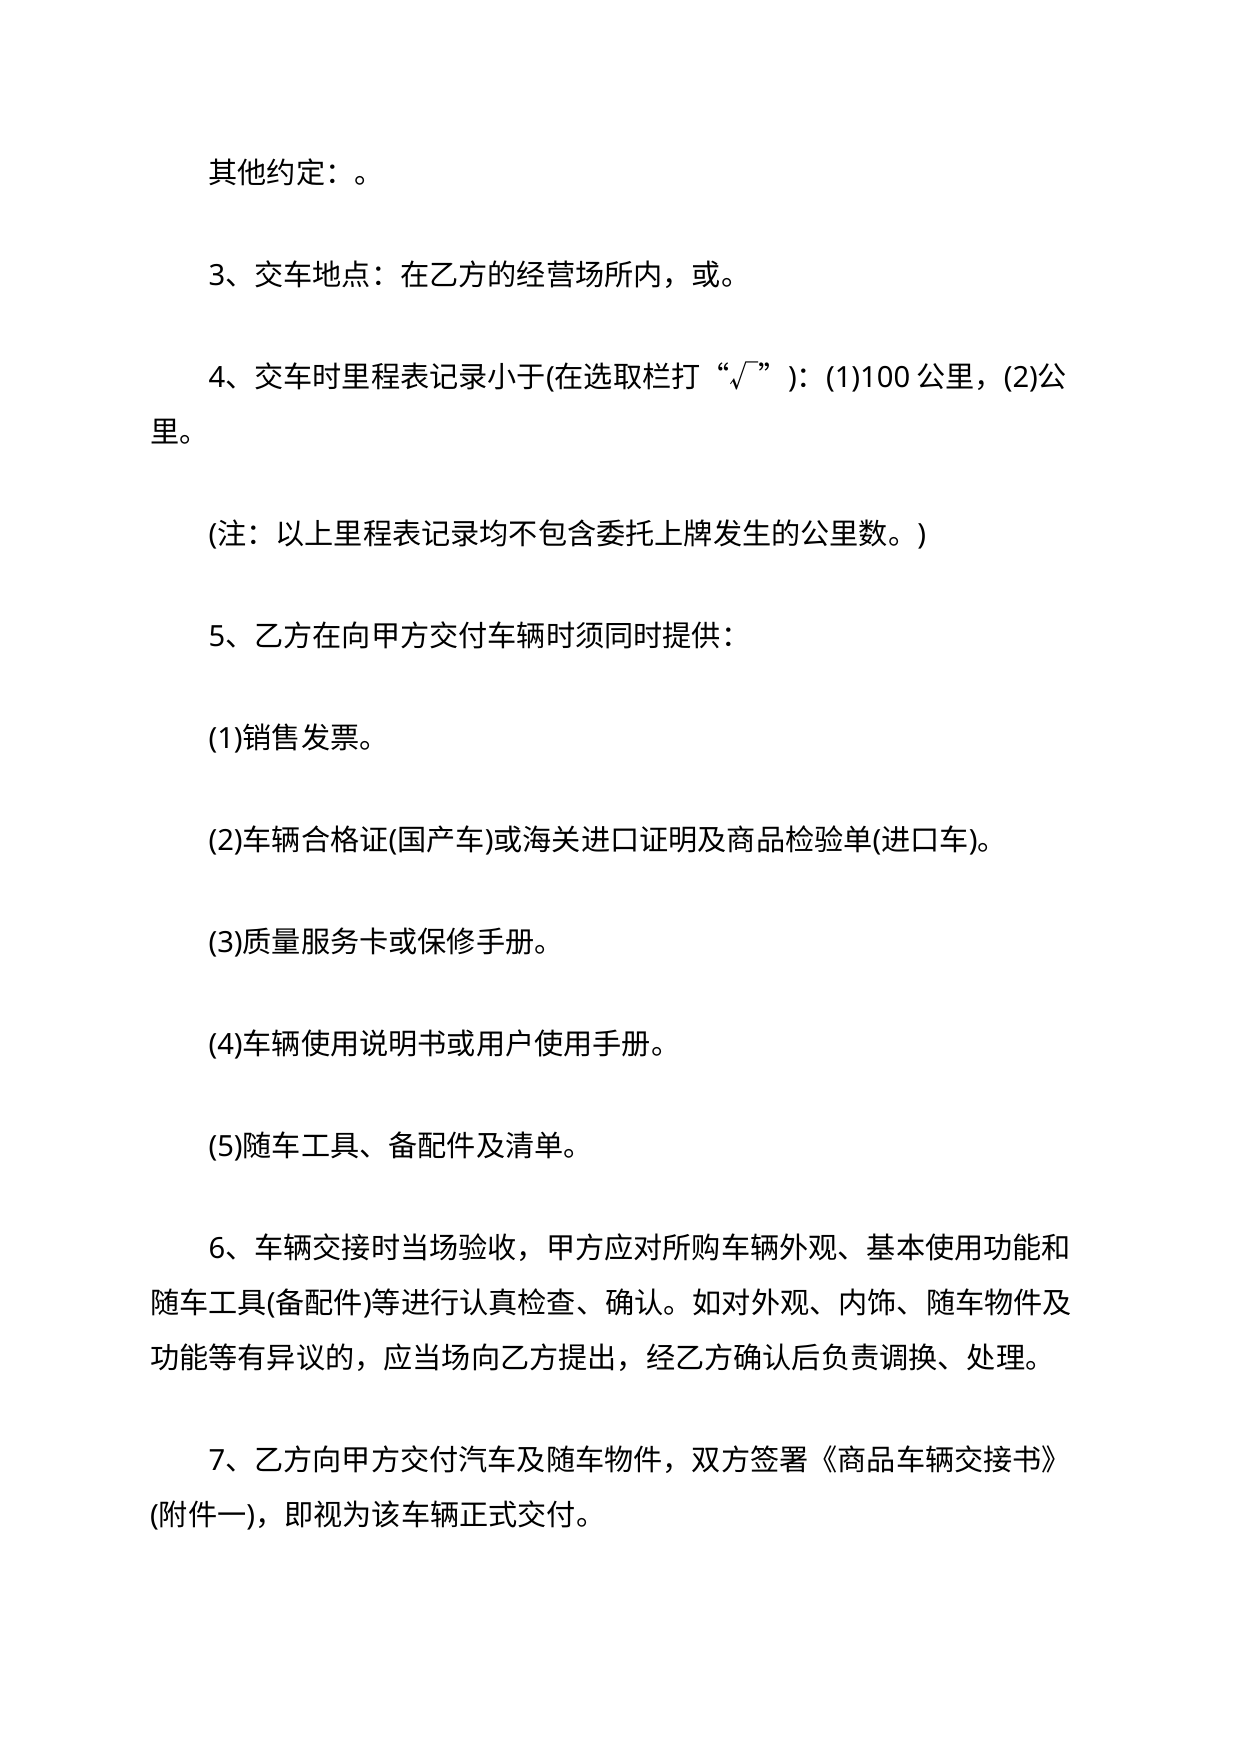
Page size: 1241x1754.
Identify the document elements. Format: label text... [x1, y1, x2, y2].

text 5、乙方在向甲方交付车辆时须同时提供： [150, 612, 1090, 655]
text (1)销售发票。 [150, 714, 1090, 757]
text (5)随车工具、备配件及清单。 [150, 1122, 1090, 1165]
text 4、交车时里程表记录小于(在选取栏打“√”)：(1)100公里，(2)公里。 [150, 354, 1090, 451]
text (4)车辆使用说明书或用户使用手册。 [150, 1020, 1090, 1063]
text (2)车辆合格证(国产车)或海关进口证明及商品检验单(进口车)。 [150, 816, 1090, 859]
text (注：以上里程表记录均不包含委托上牌发生的公里数。) [150, 511, 1090, 553]
text 7、乙方向甲方交付汽车及随车物件，双方签署《商品车辆交接书》(附件一)，即视为该车辆正式交付。 [150, 1436, 1090, 1533]
text 3、交车地点：在乙方的经营场所内，或。 [150, 252, 1090, 294]
text (3)质量服务卡或保修手册。 [150, 918, 1090, 961]
text 6、车辆交接时当场验收，甲方应对所购车辆外观、基本使用功能和随车工具(备配件)等进行认真检查、确认。如对外观、内饰、随车物件及功能等有异议的，应当场向乙方提出，经乙方确认后负责调换、处理。 [150, 1224, 1090, 1377]
text 其他约定：。 [150, 150, 1090, 192]
